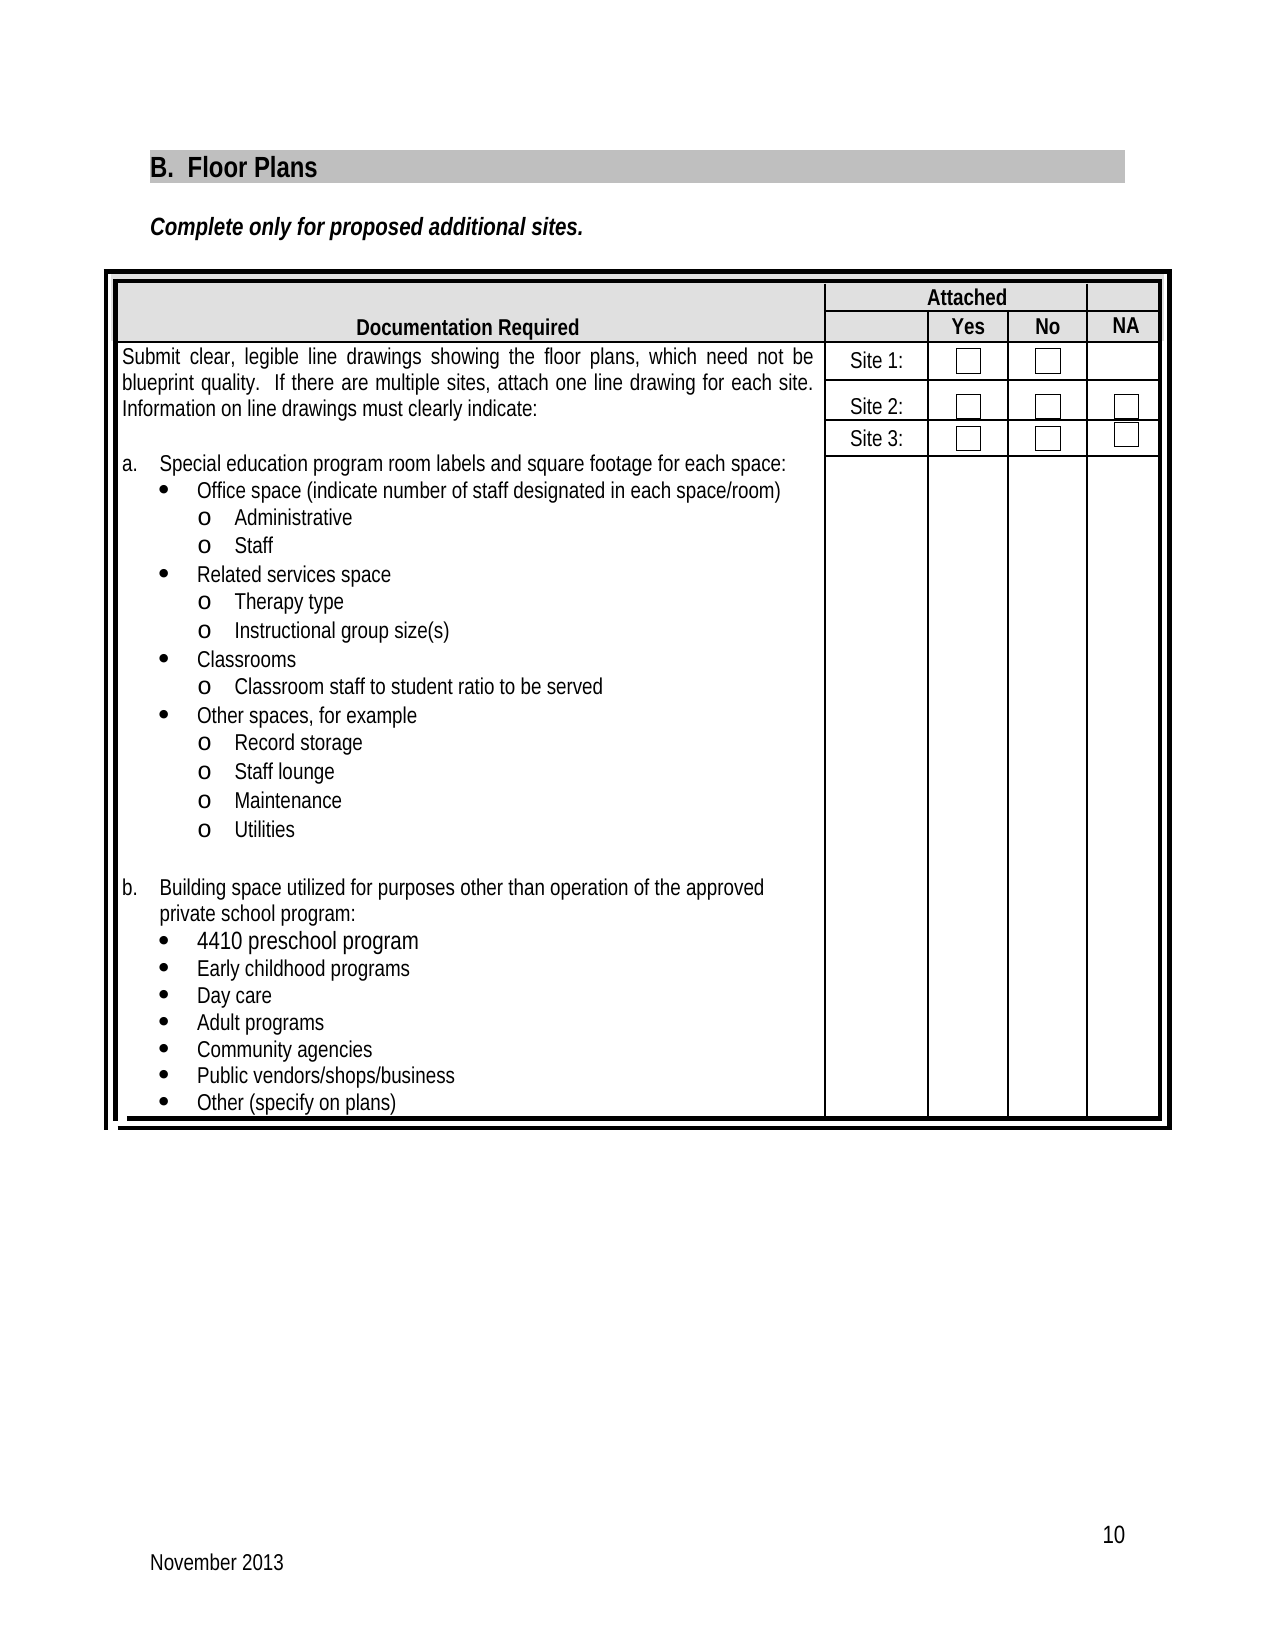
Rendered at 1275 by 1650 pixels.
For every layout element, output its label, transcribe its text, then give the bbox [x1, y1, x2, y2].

table_cell [929, 421, 1007, 454]
text B. Floor Plans [150, 150, 1125, 183]
table_header Documentation Required [111, 274, 825, 341]
table_cell [929, 343, 1007, 379]
table_cell [826, 457, 927, 490]
table_cell NA [1088, 312, 1158, 341]
table_cell Yes [929, 312, 1007, 341]
table_cell [1088, 490, 1158, 1116]
table_cell [826, 312, 927, 341]
table_cell [1088, 343, 1158, 379]
table_cell Site 1: [826, 343, 927, 379]
table_cell [1088, 457, 1158, 490]
table_cell Site 3: [826, 421, 927, 454]
table_cell [1088, 381, 1158, 419]
table_cell No [1009, 312, 1086, 341]
table_cell [1009, 421, 1086, 454]
table_cell [1009, 343, 1086, 379]
table_header [1087, 274, 1164, 310]
table_cell Submit clear, legible line drawings showing the floor plans, which need not be blueprint quality. If there are multiple sites, attach one line drawing for each site. Information on line drawings must clearly indicate: a. Special education program room labels and square footage for each space: Office space (indicate number of staff designated in each space/room) Administrative Staff Related services space Therapy type Instructional group size(s) Classrooms Classroom staff to student ratio to be served Other spaces, for example Record storage Staff lounge Maintenance Utilities b. Building space utilized for purposes other than operation of the approved private school program: 4410 preschool program Early childhood programs Day care Adult programs Community agencies Public vendors/shops/business Other (specify on plans) [118, 343, 824, 1116]
table_cell [929, 457, 1007, 490]
table_cell [1009, 457, 1086, 490]
table_header Attached [826, 283, 1087, 310]
table_cell [1088, 421, 1158, 454]
table_cell Site 2: [826, 381, 927, 419]
table_cell [929, 381, 1007, 419]
table_cell [929, 490, 1007, 1116]
table_cell [1009, 381, 1086, 419]
table_cell [1009, 490, 1086, 1116]
text Complete only for proposed additional sites. [150, 212, 1125, 241]
table_cell [826, 490, 927, 1116]
